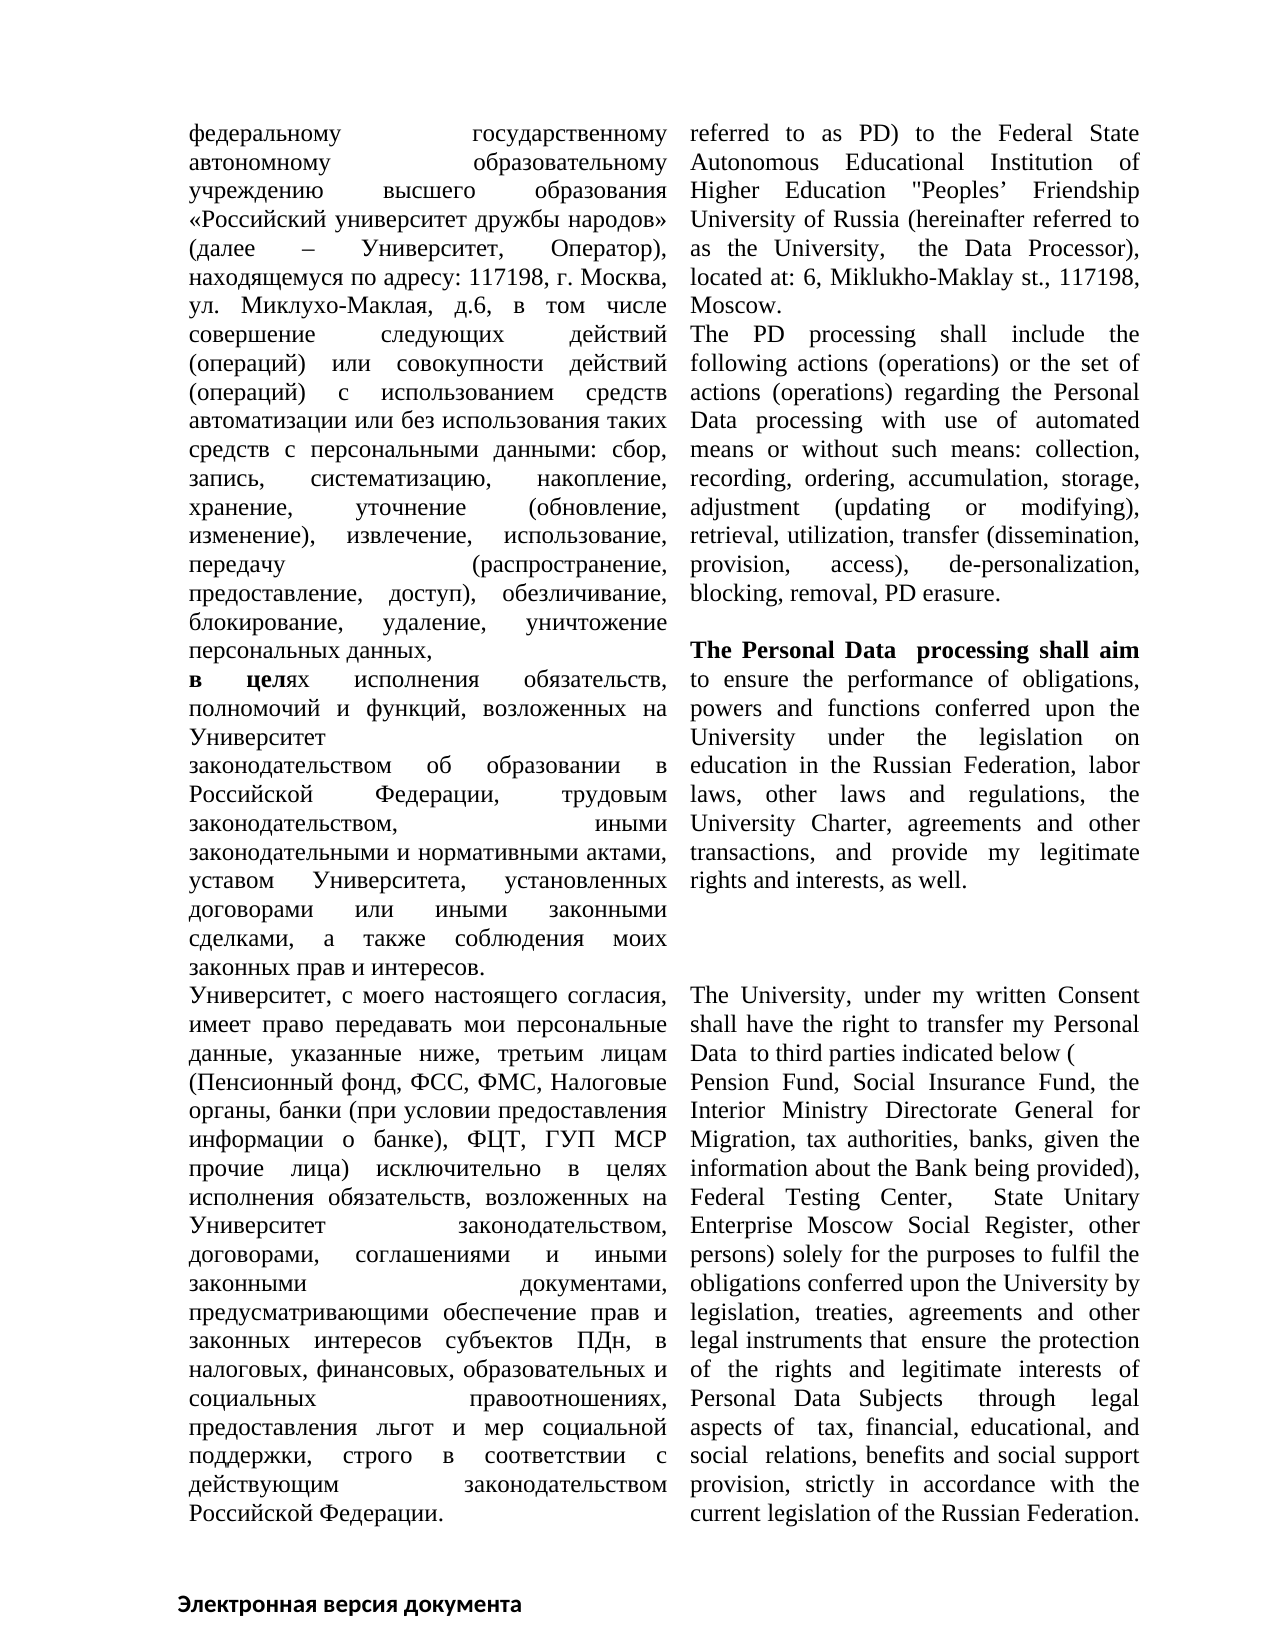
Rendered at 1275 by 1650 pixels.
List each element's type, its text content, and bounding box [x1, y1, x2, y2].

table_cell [177, 118, 679, 981]
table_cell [679, 118, 1151, 981]
table_cell The University, under my written Consent shall have the right to transfer my Personal Data to third parties indicated below ( Pension Fund, Social Insurance Fund, the Interior Ministry Directorate General for Migration, tax authorities, banks, given the information about the Bank being provided), Federal Testing Center, State Unitary Enterprise Moscow Social Register, other persons) solely for the purposes to fulfil the obligations conferred upon the University by legislation, treaties, agreements and other legal instruments that ensure the protection of the rights and legitimate interests of Personal Data Subjects through legal aspects of tax, financial, educational, and social relations, benefits and social support provision, strictly in accordance with the current legislation of the Russian Federation. [679, 981, 1151, 1527]
table_cell Университет, с моего настоящего согласия, имеет право передавать мои персональные данные, указанные ниже, третьим лицам (Пенсионный фонд, ФСС, ФМС, Налоговые органы, банки (при условии предоставления информации о банке), ФЦТ, ГУП МСР прочие лица) исключительно в целях исполнения обязательств, возложенных на Университет законодательством, договорами, соглашениями и иными законными документами, предусматривающими обеспечение прав и законных интересов субъектов ПДн, в налоговых, финансовых, образовательных и социальных правоотношениях, предоставления льгот и мер социальной поддержки, строго в соответствии с действующим законодательством Российской Федерации. [177, 981, 679, 1527]
